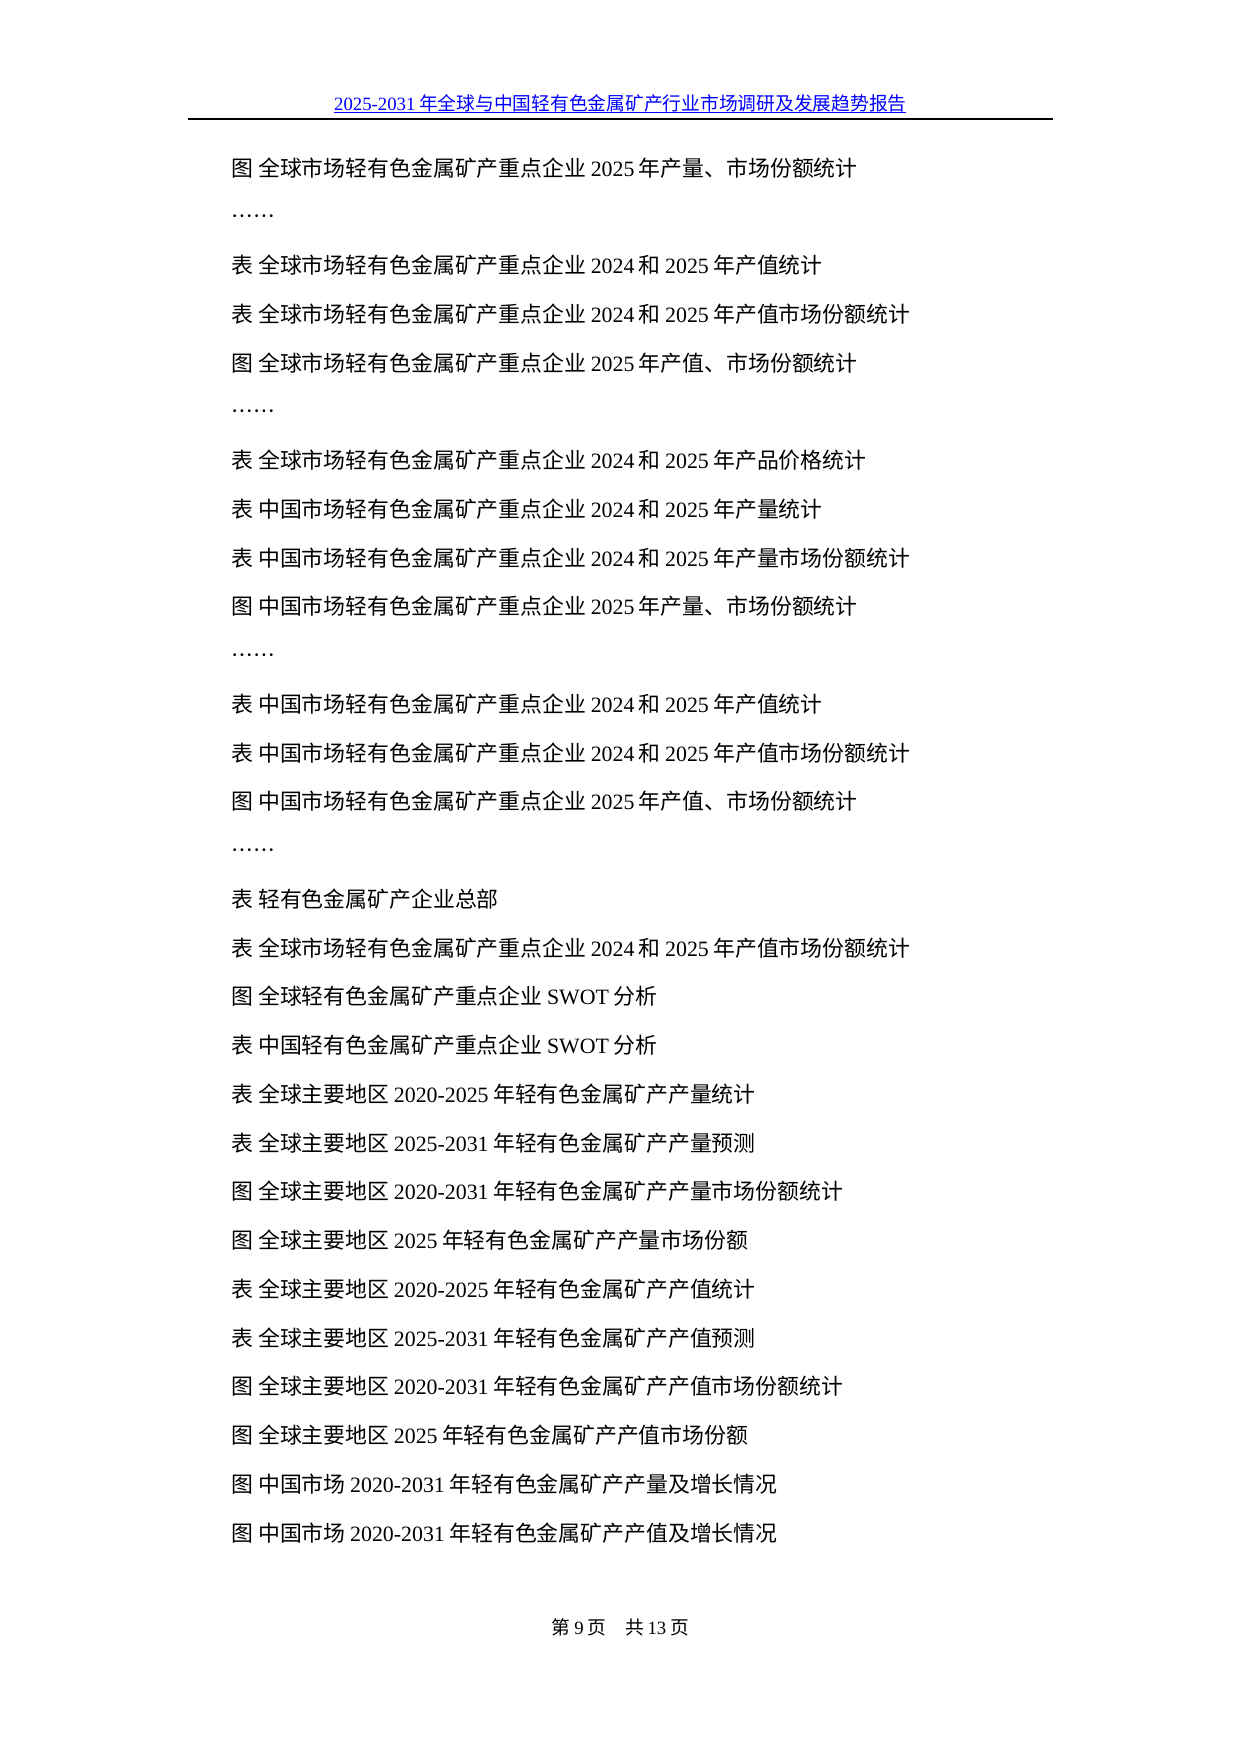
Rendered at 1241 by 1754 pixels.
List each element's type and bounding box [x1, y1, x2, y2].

text [187, 150, 1053, 1548]
